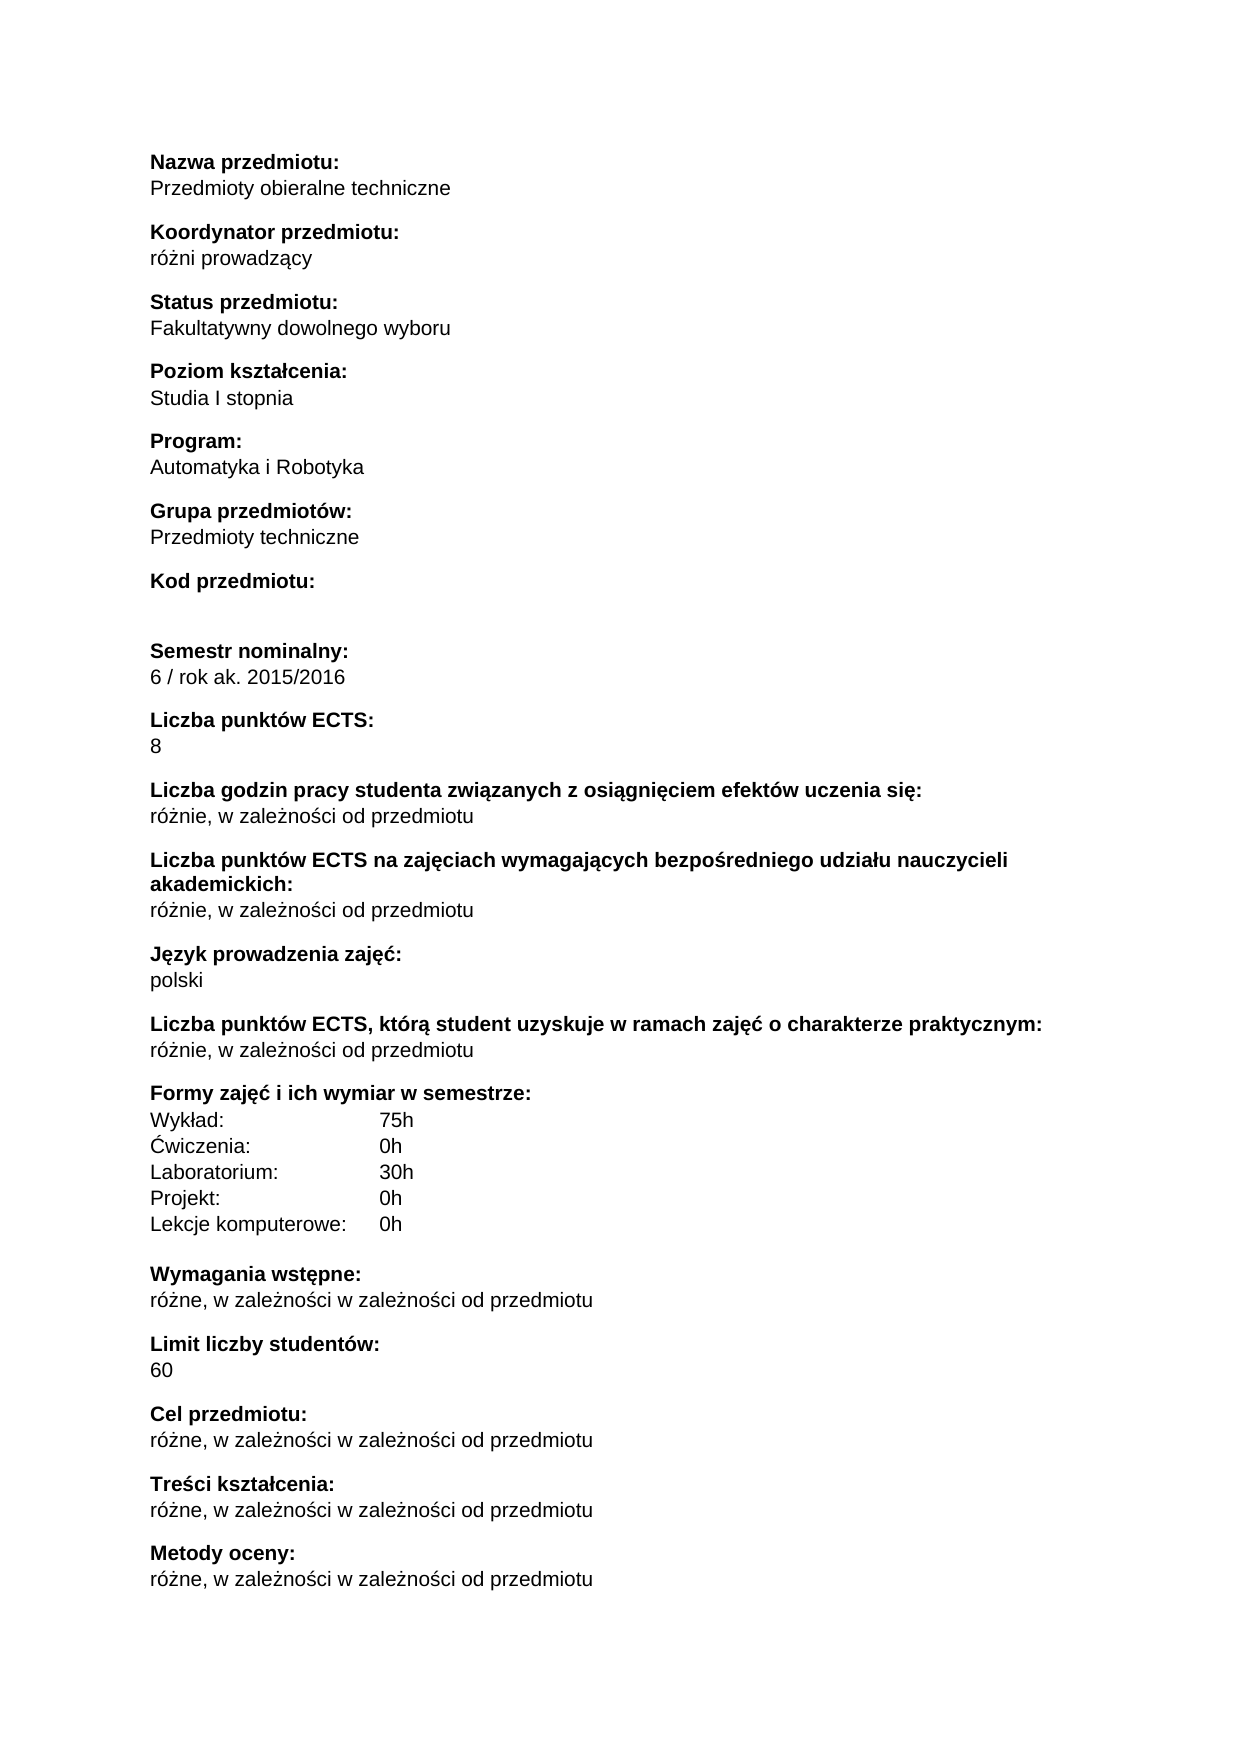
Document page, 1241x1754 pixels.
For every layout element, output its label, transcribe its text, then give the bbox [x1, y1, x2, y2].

text różnie, w zależności od przedmiotu [150, 1037, 1090, 1061]
text Treści kształcenia: [150, 1471, 1090, 1495]
text Liczba punktów ECTS: [150, 708, 1090, 732]
text Kod przedmiotu: [150, 569, 1090, 593]
text Liczba godzin pracy studenta związanych z osiągnięciem efektów uczenia się: [150, 778, 1090, 802]
text 60 [150, 1358, 1090, 1382]
table_header Wykład: [140, 1108, 367, 1132]
table_cell 0h [369, 1184, 597, 1210]
text Przedmioty techniczne [150, 525, 1090, 549]
text 6 / rok ak. 2015/2016 [150, 664, 1090, 688]
table_cell 0h [369, 1132, 597, 1158]
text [150, 1567, 1090, 1591]
text Metody oceny: [150, 1541, 1090, 1565]
table_header 75h [369, 1108, 597, 1132]
table_cell 0h [369, 1210, 597, 1236]
text Studia I stopnia [150, 385, 1090, 409]
text polski [150, 968, 1090, 992]
text Program: [150, 429, 1090, 453]
text Wymagania wstępne: [150, 1262, 1090, 1286]
text różni prowadzący [150, 246, 1090, 270]
table_cell Ćwiczenia: [140, 1134, 367, 1158]
text Grupa przedmiotów: [150, 499, 1090, 523]
table_cell 30h [369, 1158, 597, 1184]
text Fakultatywny dowolnego wyboru [150, 316, 1090, 339]
text Liczba punktów ECTS, którą student uzyskuje w ramach zajęć o charakterze praktycznym: [150, 1011, 1090, 1035]
text Semestr nominalny: [150, 638, 1090, 662]
text Automatyka i Robotyka [150, 455, 1090, 479]
text Język prowadzenia zajęć: [150, 942, 1090, 966]
text Poziom kształcenia: [150, 359, 1090, 383]
text Przedmioty obieralne techniczne [150, 176, 1090, 200]
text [150, 1428, 1090, 1452]
text Koordynator przedmiotu: [150, 220, 1090, 244]
text różnie, w zależności od przedmiotu [150, 804, 1090, 828]
text Status przedmiotu: [150, 289, 1090, 313]
text Limit liczby studentów: [150, 1332, 1090, 1356]
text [150, 1497, 1090, 1521]
table_cell Projekt: [140, 1186, 367, 1210]
text Cel przedmiotu: [150, 1402, 1090, 1426]
text 8 [150, 734, 1090, 758]
text Nazwa przedmiotu: [150, 150, 1090, 174]
text Liczba punktów ECTS na zajęciach wymagających bezpośredniego udziału nauczycieli akademickich: [150, 848, 1090, 896]
table_cell Laboratorium: [140, 1160, 367, 1184]
text różne, w zależności w zależności od przedmiotu [150, 1288, 1090, 1312]
text Formy zajęć i ich wymiar w semestrze: [150, 1081, 1090, 1105]
text różnie, w zależności od przedmiotu [150, 898, 1090, 922]
table_cell Lekcje komputerowe: [140, 1212, 367, 1236]
